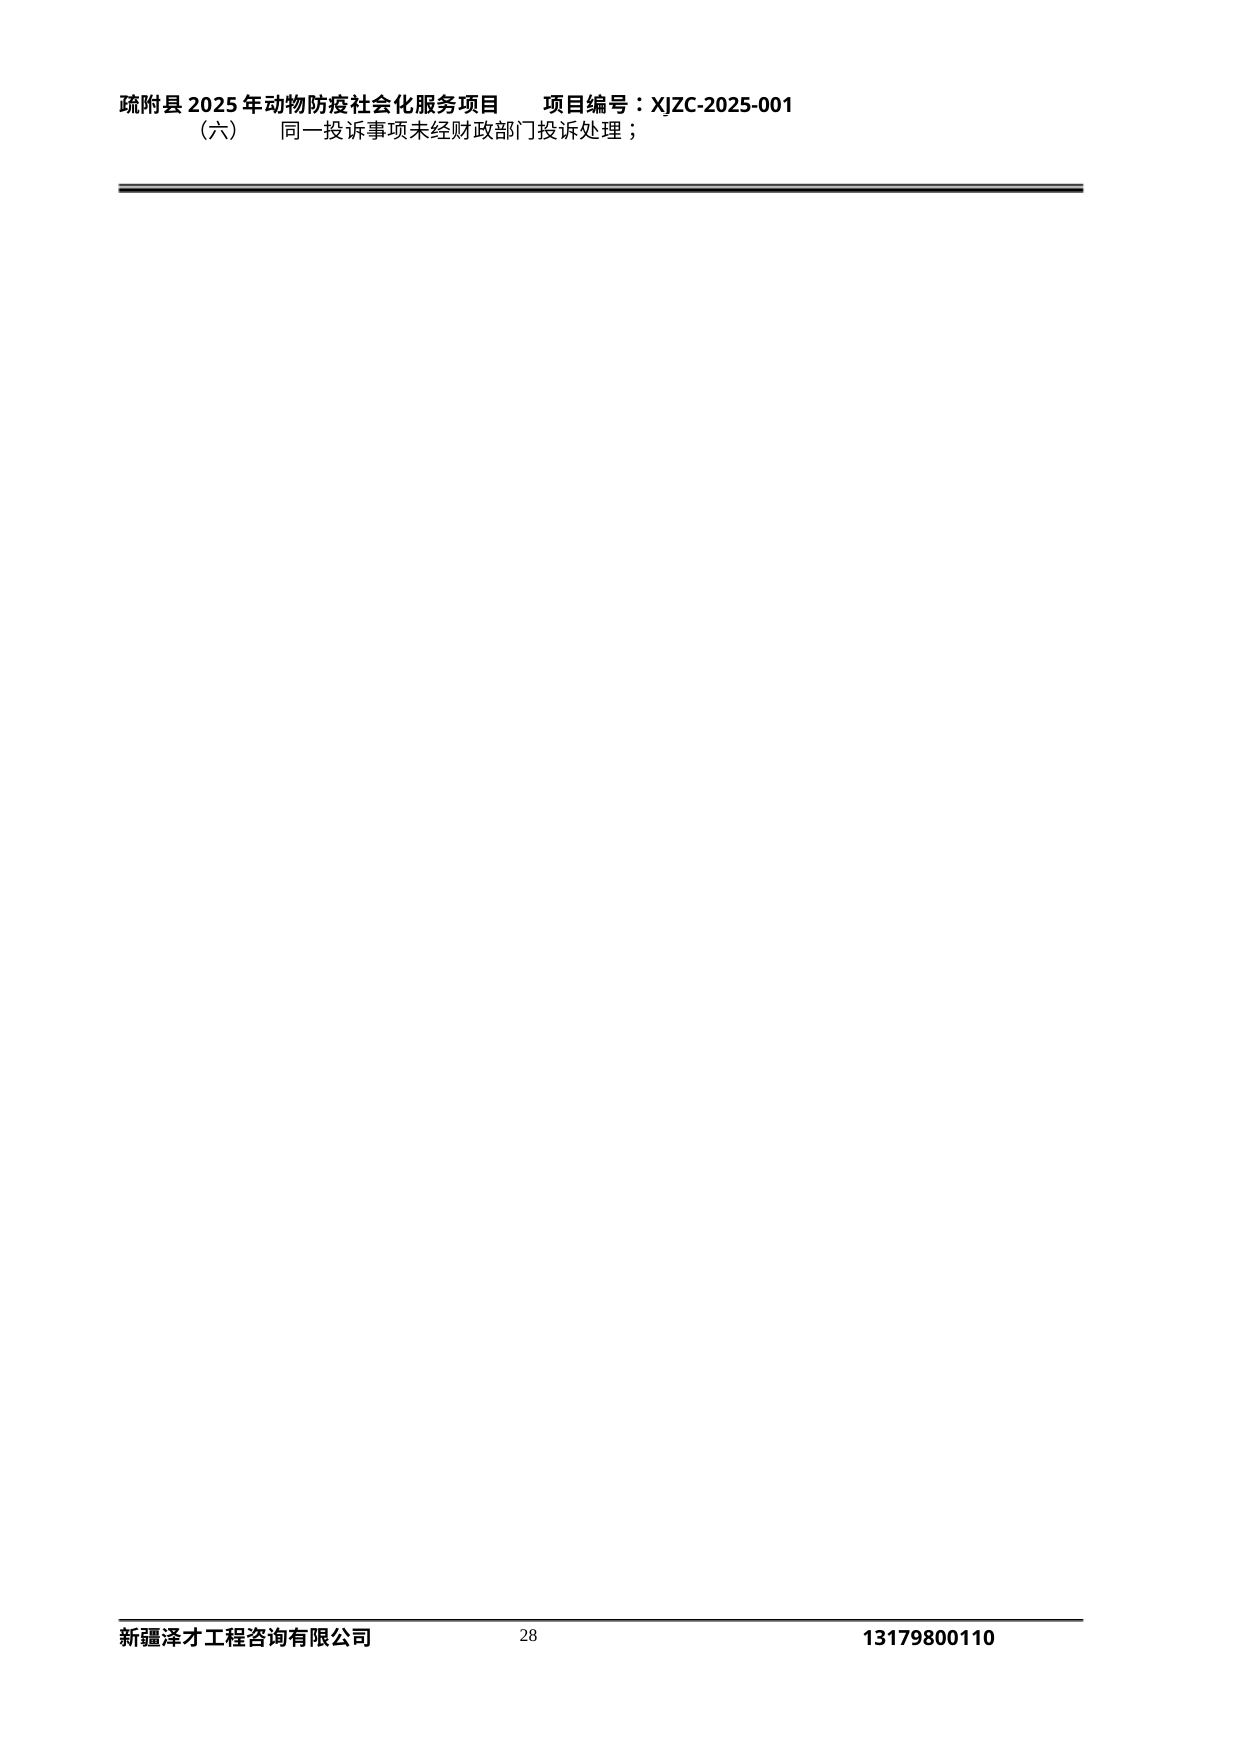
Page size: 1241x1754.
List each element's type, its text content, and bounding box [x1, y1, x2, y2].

picture [118, 183, 1085, 193]
text （六） 同一投诉事项未经财政部门投诉处理； [187, 117, 1122, 144]
